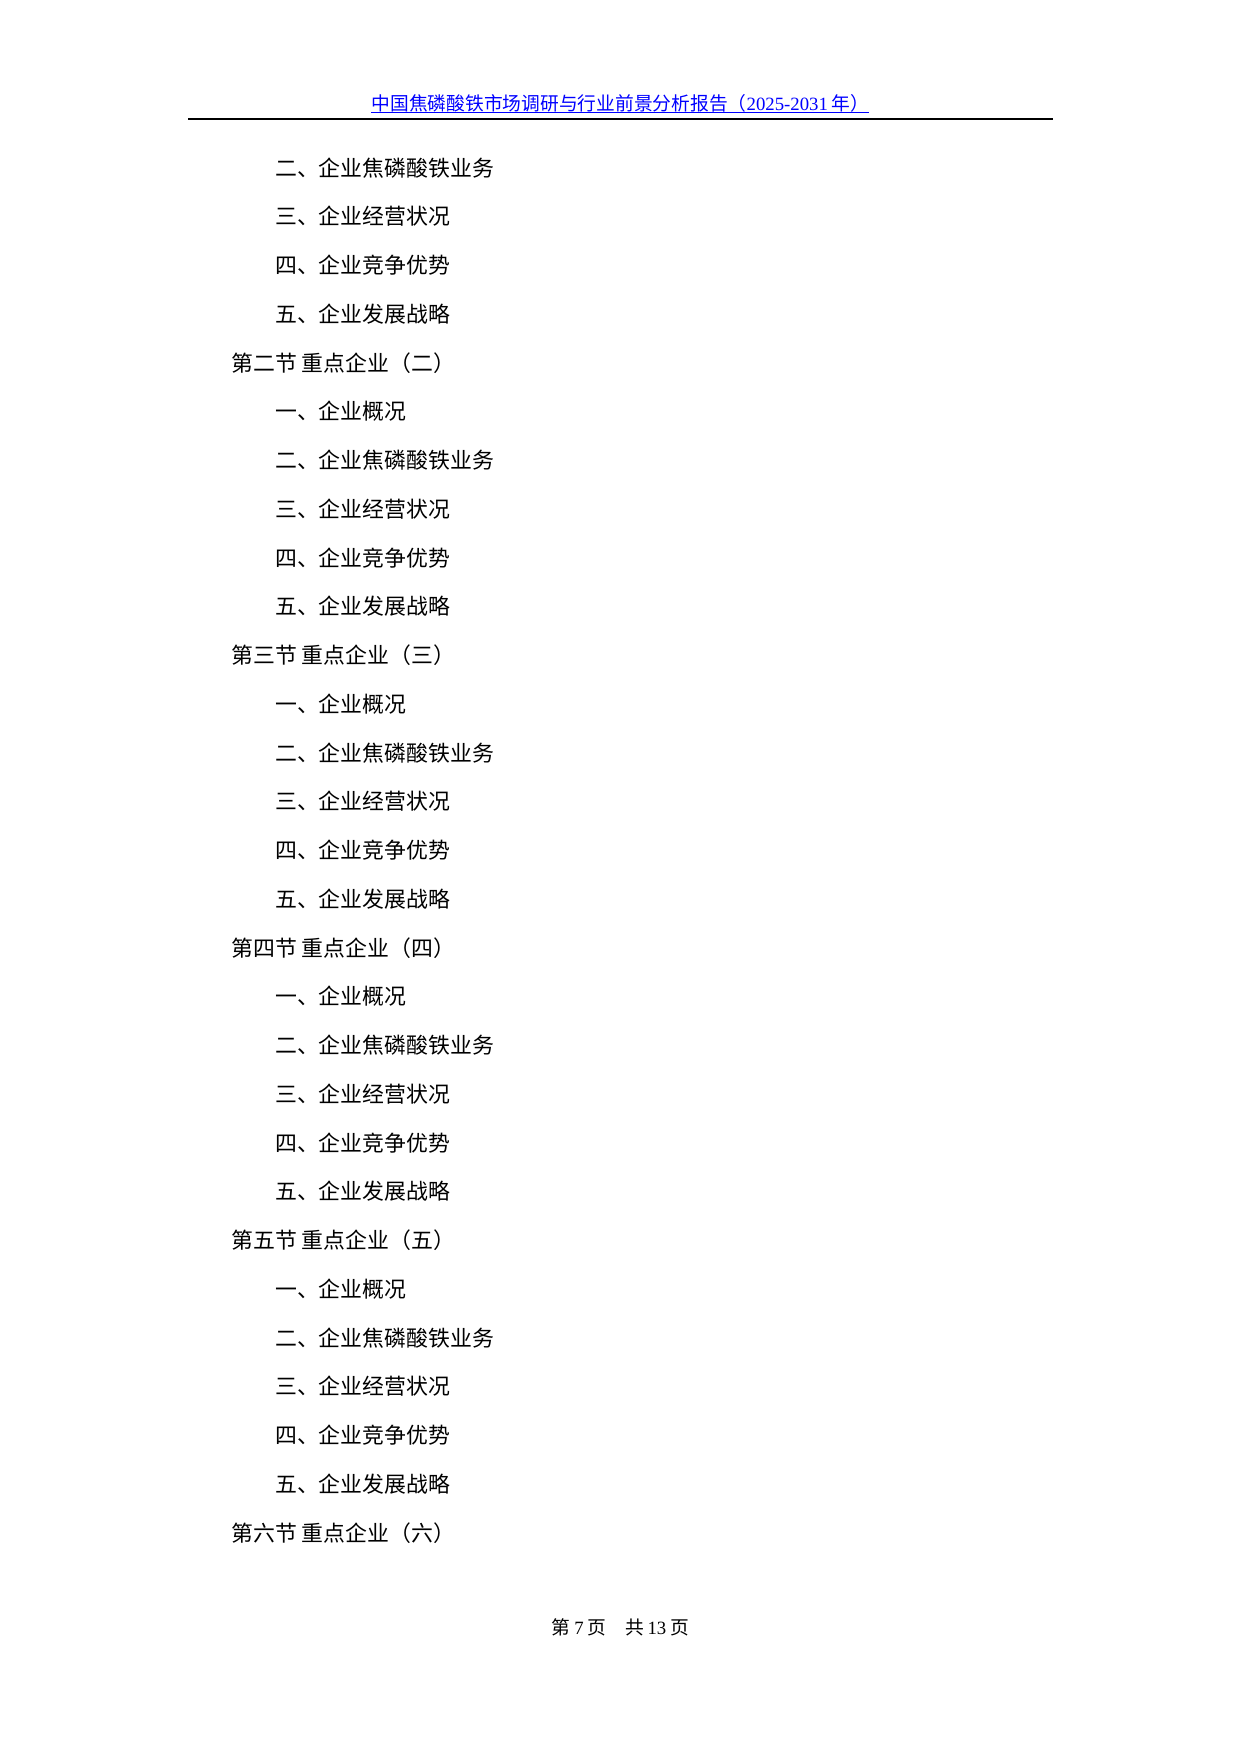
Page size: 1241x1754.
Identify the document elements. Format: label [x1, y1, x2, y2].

text [187, 150, 1053, 1548]
